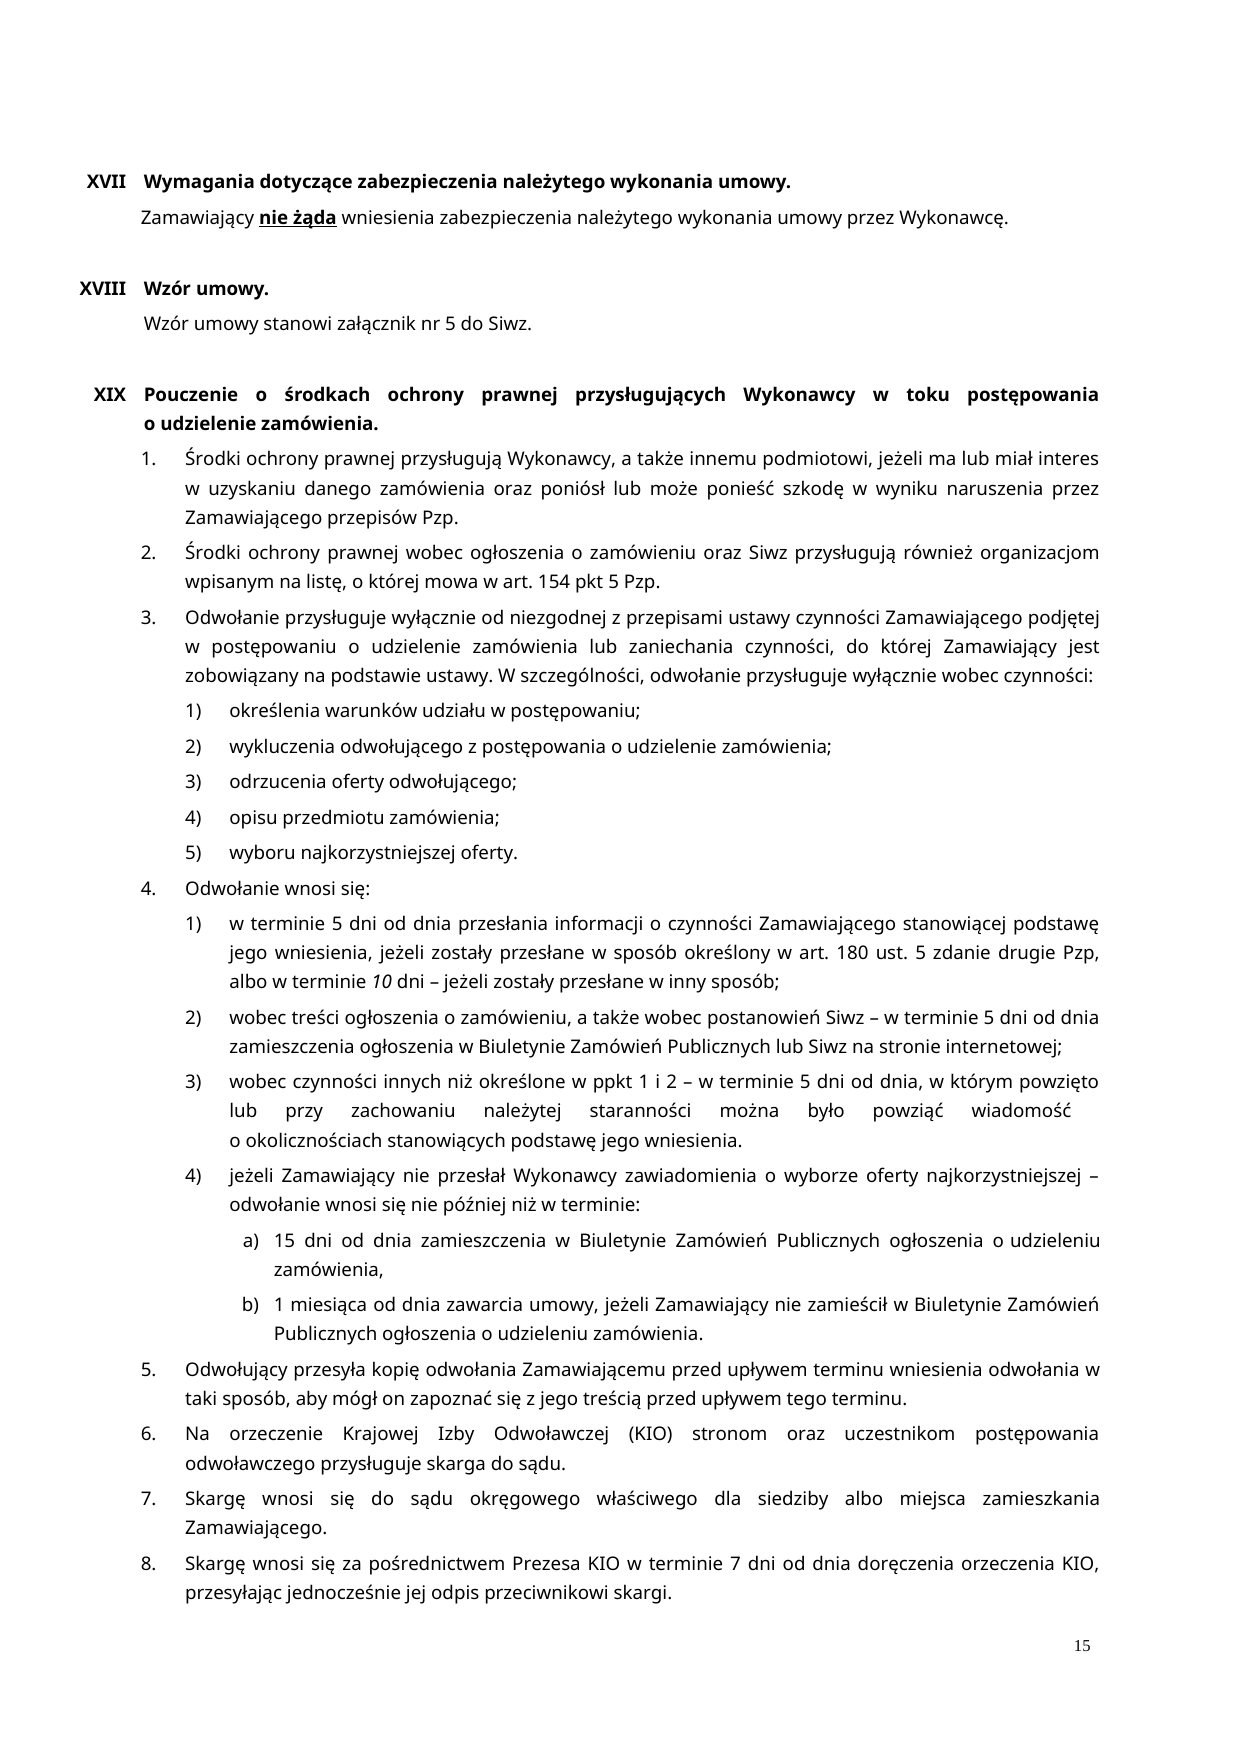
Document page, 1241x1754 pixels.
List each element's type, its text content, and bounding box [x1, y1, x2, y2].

list Odwołanie wnosi się: [141, 872, 1100, 901]
list w terminie 5 dni od dnia przesłania informacji o czynności Zamawiającego stanowiącej podstawę jego wniesienia, jeżeli zostały przesłane w sposób określony w art. 180 ust. 5 zdanie drugie Pzp, albo w terminie 10 dni – jeżeli zostały przesłane w inny sposób; [185, 907, 1100, 994]
list opisu przedmiotu zamówienia; [185, 801, 1100, 830]
list wyboru najkorzystniejszej oferty. [185, 836, 1100, 865]
list Odwołujący przesyła kopię odwołania Zamawiającemu przed upływem terminu wniesienia odwołania w taki sposób, aby mógł on zapoznać się z jego treścią przed upływem tego terminu. [141, 1353, 1100, 1411]
text Zamawiający nie żąda wniesienia zabezpieczenia należytego wykonania umowy przez Wykonawcę. [141, 201, 1086, 230]
list Odwołanie przysługuje wyłącznie od niezgodnej z przepisami ustawy czynności Zamawiającego podjętej w postępowaniu o udzielenie zamówienia lub zaniechania czynności, do której Zamawiający jest zobowiązany na podstawie ustawy. W szczególności, odwołanie przysługuje wyłącznie wobec czynności: [141, 601, 1100, 688]
list Skargę wnosi się do sądu okręgowego właściwego dla siedziby albo miejsca zamieszkania Zamawiającego. [141, 1482, 1100, 1540]
list Na orzeczenie Krajowej Izby Odwoławczej (KIO) stronom oraz uczestnikom postępowania odwoławczego przysługuje skarga do sądu. [141, 1417, 1100, 1476]
list 15 dni od dnia zamieszczenia w Biuletynie Zamówień Publicznych ogłoszenia o udzieleniu zamówienia, [259, 1224, 1100, 1282]
list odrzucenia oferty odwołującego; [185, 765, 1100, 794]
list jeżeli Zamawiający nie przesłał Wykonawcy zawiadomienia o wyborze oferty najkorzystniejszej – odwołanie wnosi się nie później niż w terminie: [185, 1159, 1100, 1217]
subtitle Wymagania dotyczące zabezpieczenia należytego wykonania umowy. [126, 165, 1086, 194]
list Skargę wnosi się za pośrednictwem Prezesa KIO w terminie 7 dni od dnia doręczenia orzeczenia KIO, przesyłając jednocześnie jej odpis przeciwnikowi skargi. [141, 1547, 1100, 1605]
text Wzór umowy stanowi załącznik nr 5 do Siwz. [96, 307, 1086, 336]
list wobec czynności innych niż określone w ppkt 1 i 2 – w terminie 5 dni od dnia, w którym powzięto lub przy zachowaniu należytej staranności można było powziąć wiadomość o okolicznościach stanowiących podstawę jego wniesienia. [185, 1065, 1100, 1153]
list 1 miesiąca od dnia zawarcia umowy, jeżeli Zamawiający nie zamieścił w Biuletynie Zamówień Publicznych ogłoszenia o udzieleniu zamówienia. [259, 1288, 1100, 1347]
list Środki ochrony prawnej przysługują Wykonawcy, a także innemu podmiotowi, jeżeli ma lub miał interes w uzyskaniu danego zamówienia oraz poniósł lub może ponieść szkodę w wyniku naruszenia przez Zamawiającego przepisów Pzp. [141, 442, 1100, 530]
subtitle Pouczenie o środkach ochrony prawnej przysługujących Wykonawcy w toku postępowania o udzielenie zamówienia. [126, 378, 1100, 436]
list wykluczenia odwołującego z postępowania o udzielenie zamówienia; [185, 730, 1100, 759]
list określenia warunków udziału w postępowaniu; [185, 694, 1100, 724]
list Środki ochrony prawnej wobec ogłoszenia o zamówieniu oraz Siwz przysługują również organizacjom wpisanym na listę, o której mowa w art. 154 pkt 5 Pzp. [141, 536, 1100, 594]
subtitle Wzór umowy. [126, 272, 1086, 301]
list wobec treści ogłoszenia o zamówieniu, a także wobec postanowień Siwz – w terminie 5 dni od dnia zamieszczenia ogłoszenia w Biuletynie Zamówień Publicznych lub Siwz na stronie internetowej; [185, 1001, 1100, 1059]
